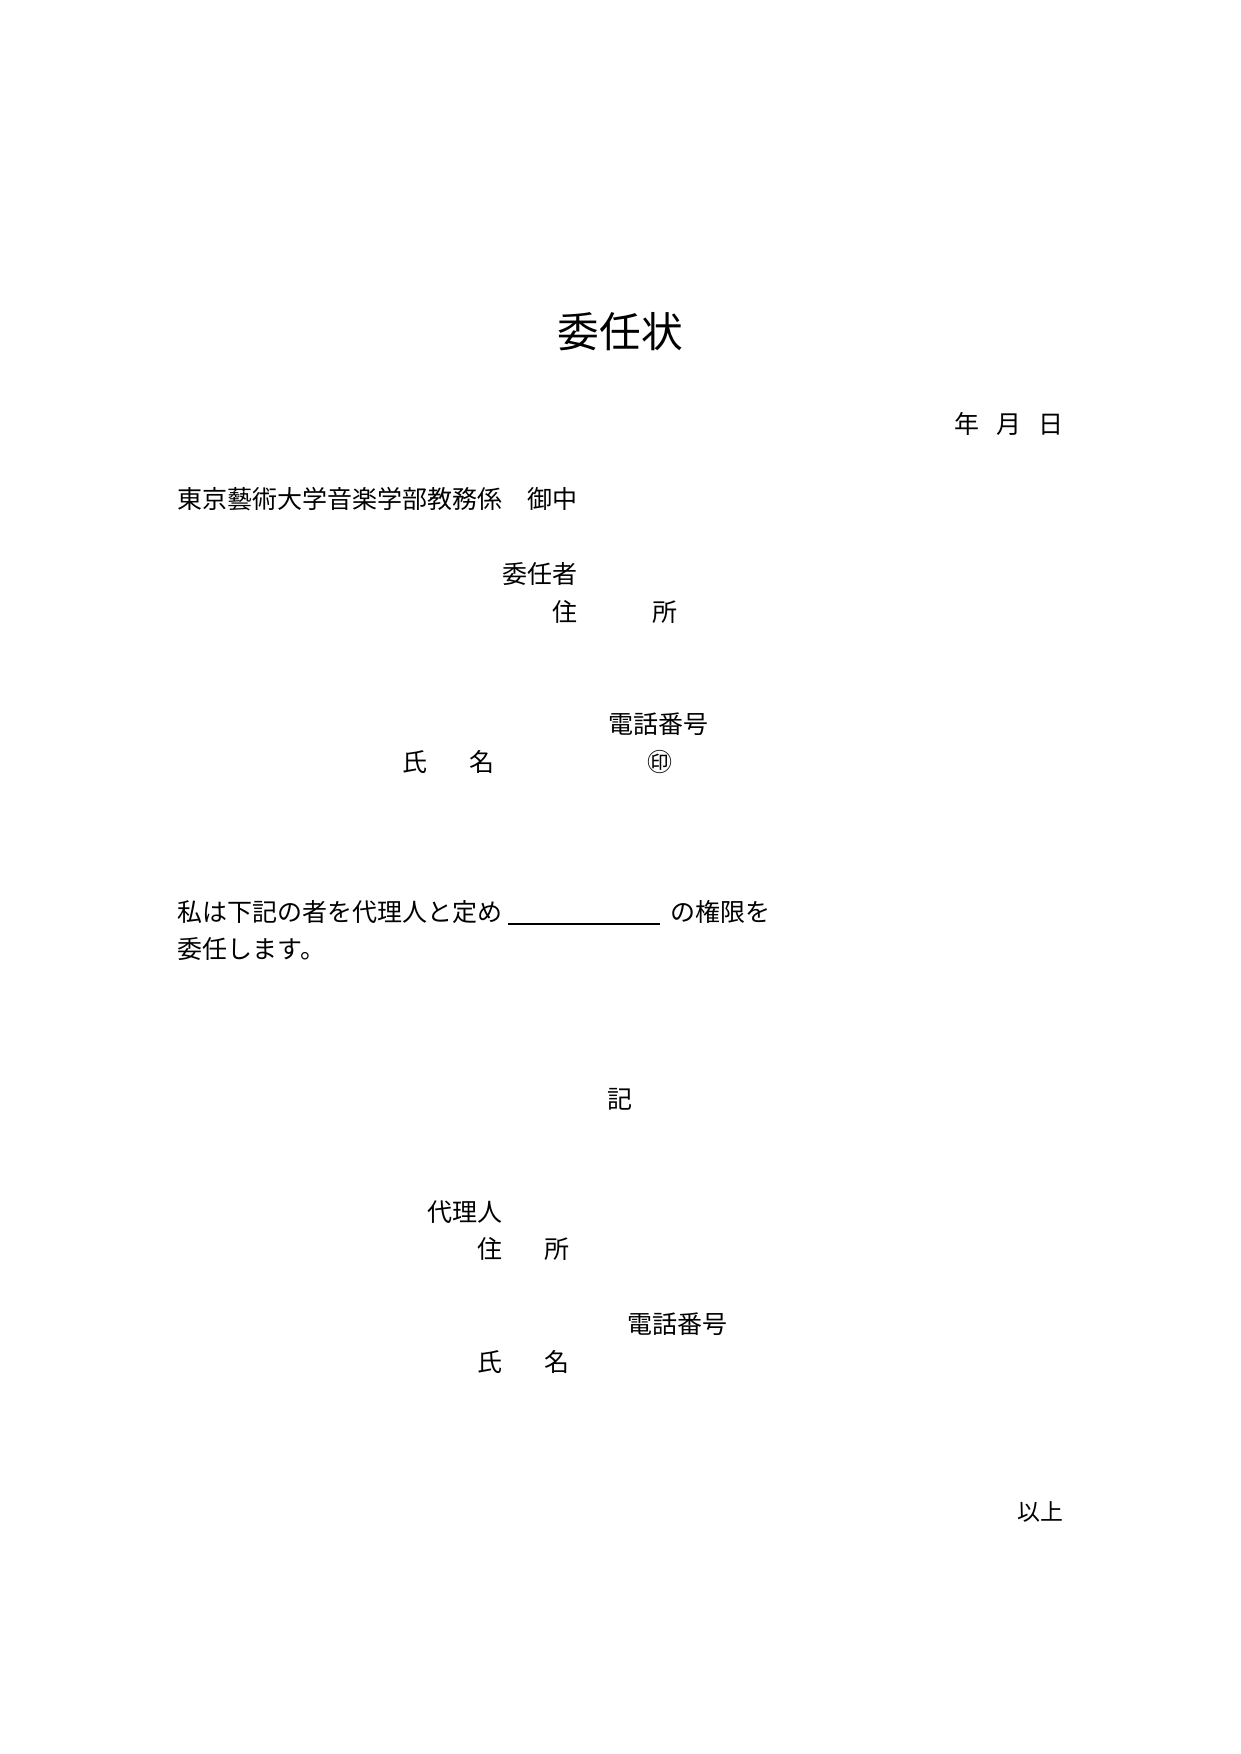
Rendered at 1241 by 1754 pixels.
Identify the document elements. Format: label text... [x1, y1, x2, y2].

text 委任状 [177, 292, 1063, 367]
text 代理人 [177, 1192, 1063, 1229]
text 東京藝術大学音楽学部教務係 御中 [177, 479, 1063, 517]
text 私は下記の者を代理人と定め の権限を [177, 892, 1063, 929]
text 以上 [177, 1492, 1063, 1529]
text 電話番号 [177, 704, 1013, 742]
text 住 所 [177, 1229, 1063, 1267]
text 委任者 [177, 554, 1013, 592]
text 氏 名 [177, 1342, 1063, 1379]
text 委任します。 [177, 929, 1063, 967]
text 住 所 [177, 592, 1013, 629]
text 氏 名 ㊞ [177, 742, 988, 779]
text 年 月 日 [177, 404, 1063, 442]
subtitle 記 [177, 1079, 1063, 1117]
text 電話番号 [177, 1304, 1063, 1342]
